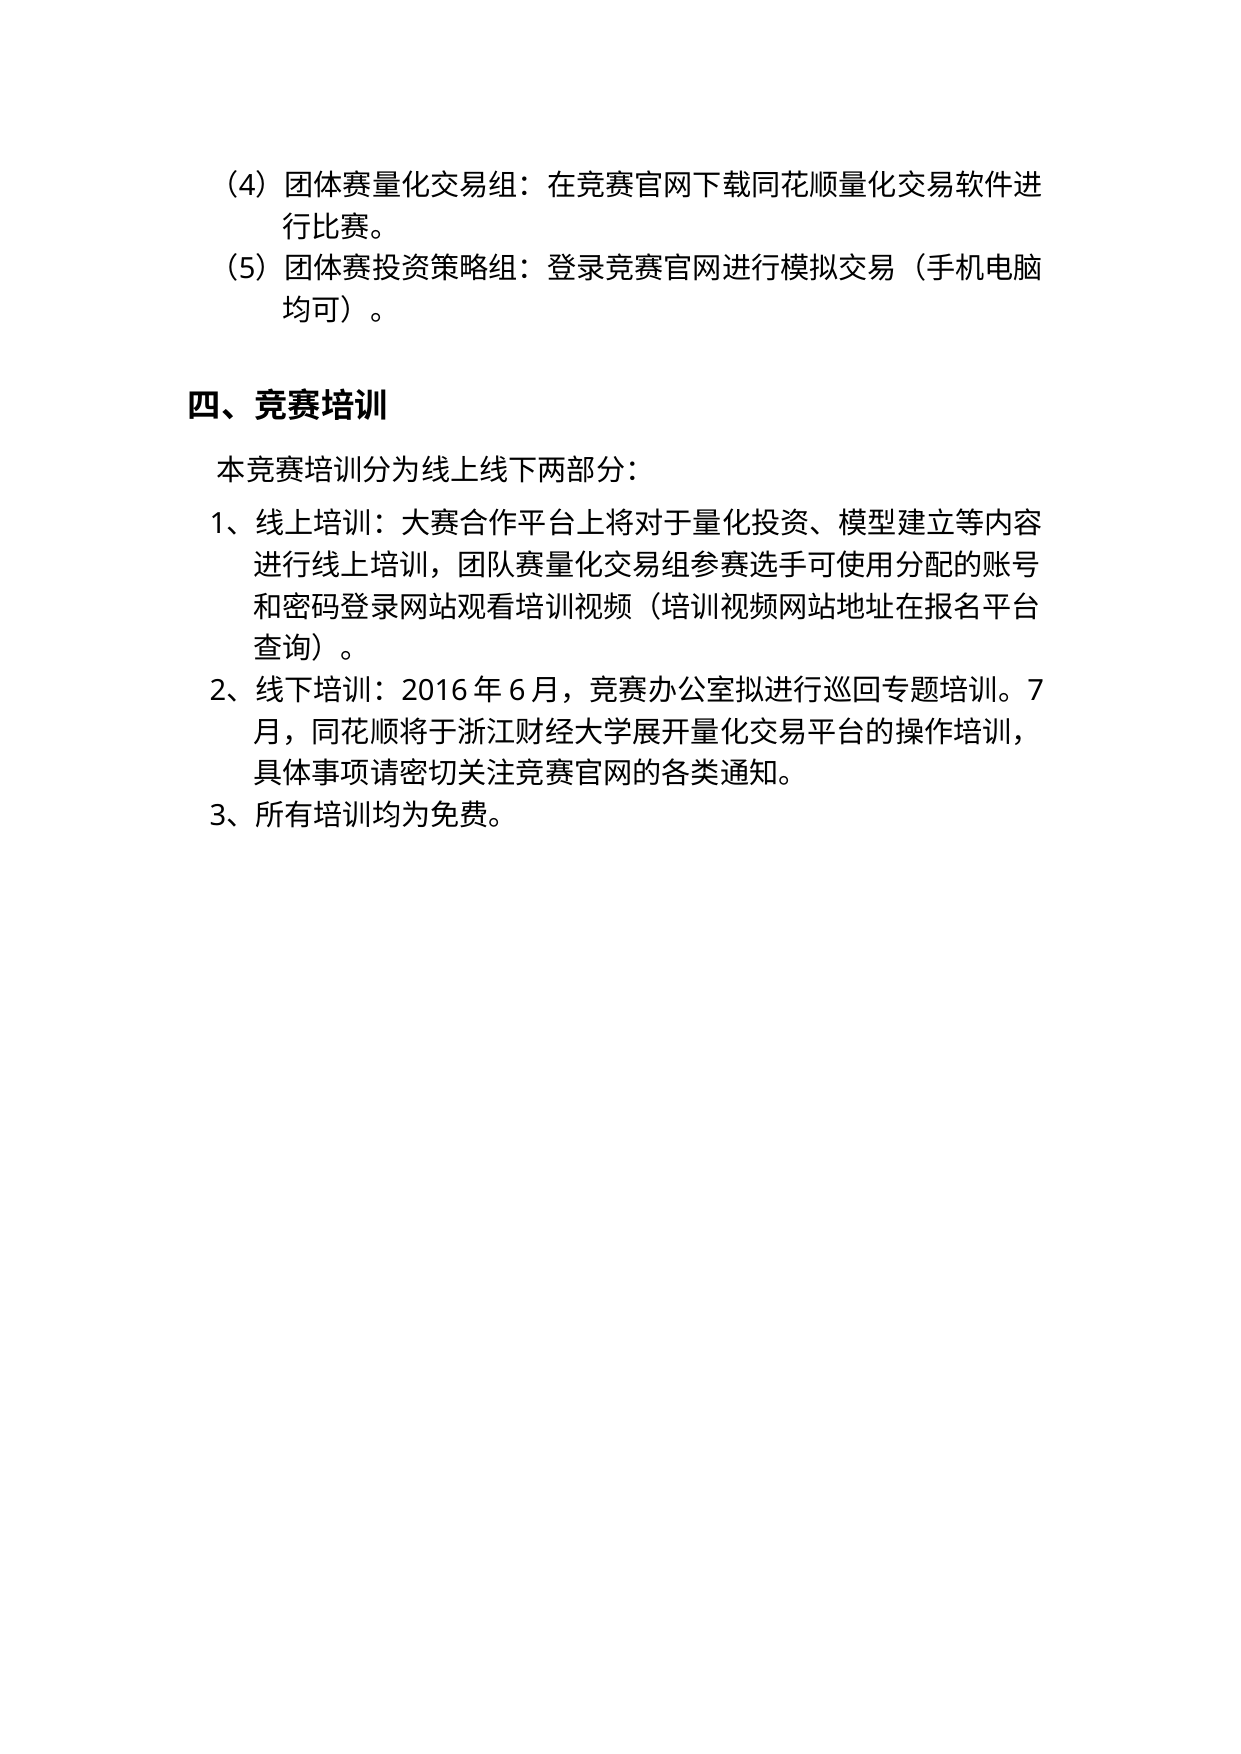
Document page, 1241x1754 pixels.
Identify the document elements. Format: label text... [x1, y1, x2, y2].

list 团体赛投资策略组：登录竞赛官网进行模拟交易（手机电脑均可）。 [209, 245, 1053, 329]
list 线下培训：2016年6月，竞赛办公室拟进行巡回专题培训。7月，同花顺将于浙江财经大学展开量化交易平台的操作培训，具体事项请密切关注竞赛官网的各类通知。 [209, 667, 1053, 792]
list 线上培训：大赛合作平台上将对于量化投资、模型建立等内容进行线上培训，团队赛量化交易组参赛选手可使用分配的账号和密码登录网站观看培训视频（培训视频网站地址在报名平台查询）。 [209, 500, 1053, 667]
text 四、竞赛培训 [187, 370, 1053, 435]
list 所有培训均为免费。 [209, 792, 1053, 834]
list 团体赛量化交易组：在竞赛官网下载同花顺量化交易软件进行比赛。 [209, 162, 1053, 245]
text 本竞赛培训分为线上线下两部分： [187, 435, 1053, 500]
